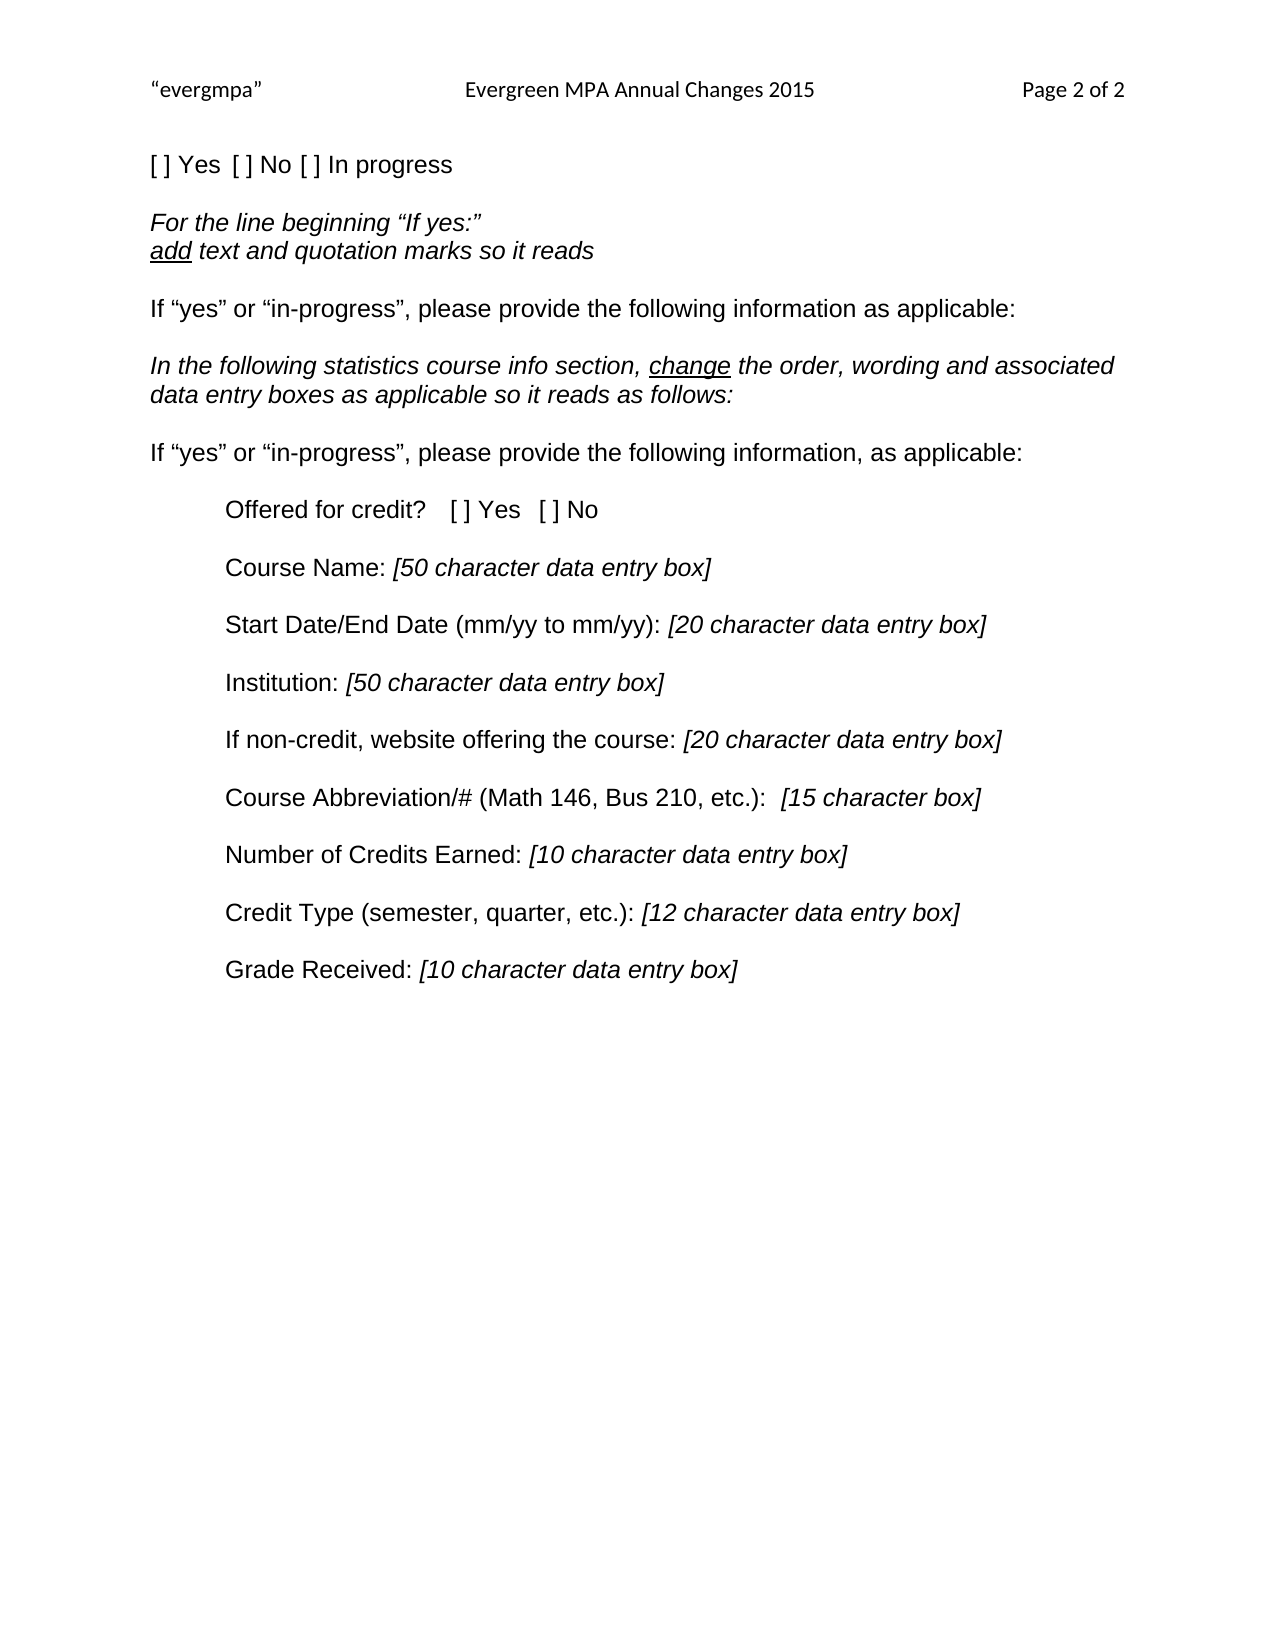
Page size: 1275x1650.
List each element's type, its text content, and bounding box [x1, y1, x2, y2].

text [ ] Yes [ ] No [ ] In progress [150, 150, 1125, 179]
text If “yes” or “in-progress”, please provide the following information, as applicable: [150, 437, 1125, 466]
text In the following statistics course info section, change the order, wording and associated data entry boxes as applicable so it reads as follows: [150, 351, 1125, 409]
text Credit Type (semester, quarter, etc.): [12 character data entry box] [225, 897, 1125, 926]
text add text and quotation marks so it reads [150, 236, 1125, 265]
text Course Abbreviation/# (Math 146, Bus 210, etc.): [15 character box] [225, 782, 1125, 811]
text Grade Received: [10 character data entry box] [225, 955, 1125, 984]
text Number of Credits Earned: [10 character data entry box] [225, 840, 1125, 869]
text Offered for credit? [ ] Yes [ ] No [225, 495, 1125, 524]
text Start Date/End Date (mm/yy to mm/yy): [20 character data entry box] [225, 610, 1125, 639]
text For the line beginning “If yes:” [150, 207, 1125, 236]
text If “yes” or “in-progress”, please provide the following information as applicable: [150, 294, 1125, 322]
text If non-credit, website offering the course: [20 character data entry box] [225, 725, 1125, 754]
text Course Name: [50 character data entry box] [225, 552, 1125, 581]
text Institution: [50 character data entry box] [225, 667, 1125, 696]
